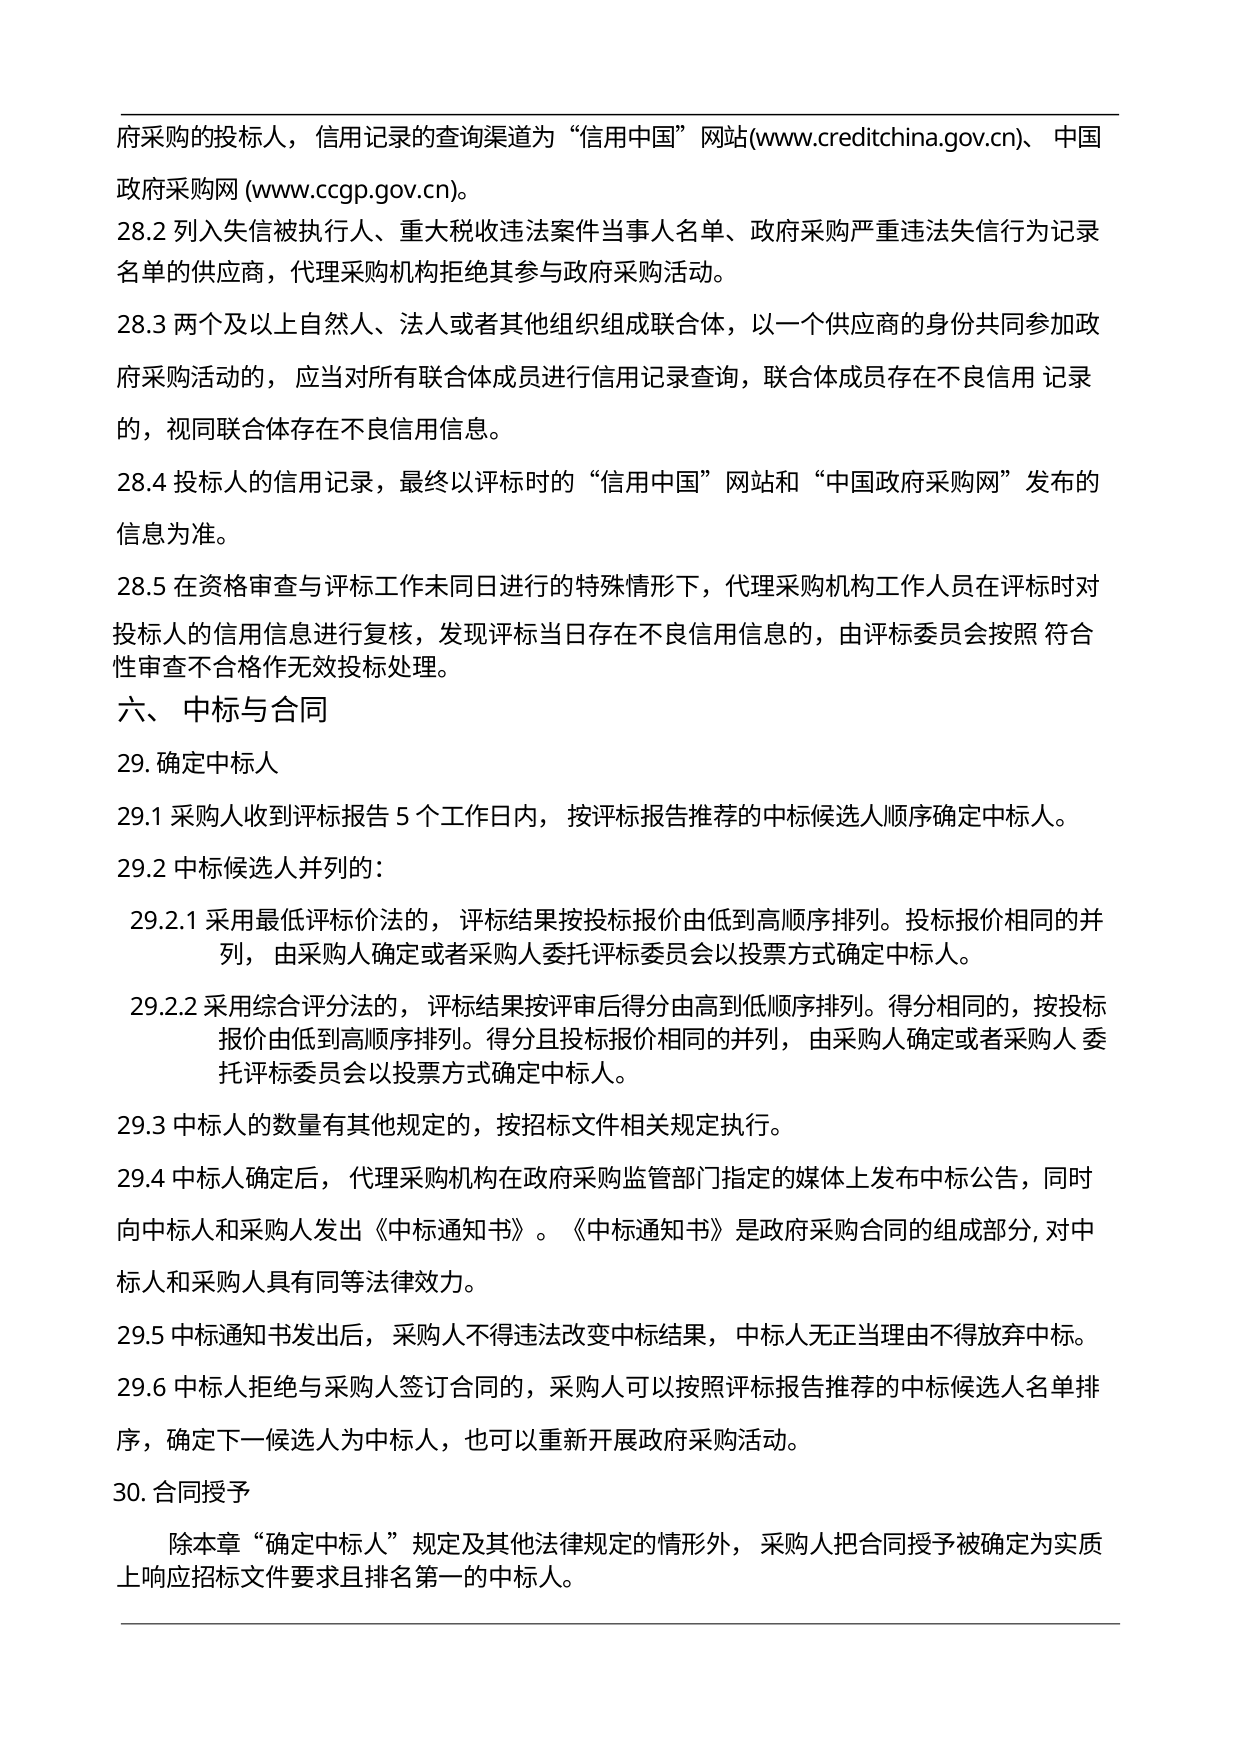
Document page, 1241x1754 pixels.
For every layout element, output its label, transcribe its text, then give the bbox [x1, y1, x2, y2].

text 29.6 中标人拒绝与采购人签订合同的，采购人可以按照评标报告推荐的中标候选人名单排 [117, 1370, 1118, 1403]
text 30. 合同授予 [112, 1475, 1119, 1508]
text 的，视同联合体存在不良信用信息。 [117, 412, 1118, 446]
text 序，确定下一候选人为中标人，也可以重新开展政府采购活动。 [117, 1423, 1118, 1456]
text 29.2.1 采用最低评标价法的， 评标结果按投标报价由低到高顺序排列。投标报价相同的并列， 由采购人确定或者采购人委托评标委员会以投票方式确定中标人。 [129, 903, 1118, 970]
text 29. 确定中标人 [117, 746, 1128, 779]
text 28.4 投标人的信用记录，最终以评标时的“信用中国”网站和“中国政府采购网”发布的 [117, 464, 1118, 498]
text 投标人的信用信息进行复核，发现评标当日存在不良信用信息的，由评标委员会按照 符合性审查不合格作无效投标处理。 [112, 617, 1118, 683]
text 向中标人和采购人发出《中标通知书》。《中标通知书》是政府采购合同的组成部分, 对中 [117, 1213, 1119, 1246]
text 除本章“确定中标人”规定及其他法律规定的情形外， 采购人把合同授予被确定为实质 上响应招标文件要求且排名第一的中标人。 [117, 1527, 1119, 1593]
text 六、 中标与合同 [117, 694, 1128, 727]
text 29.2 中标候选人并列的： [117, 851, 1128, 884]
text 府采购活动的， 应当对所有联合体成员进行信用记录查询，联合体成员存在不良信用 记录 [117, 360, 1118, 393]
text 名单的供应商，代理采购机构拒绝其参与政府采购活动。 [117, 255, 1118, 288]
text 29.1 采购人收到评标报告 5 个工作日内， 按评标报告推荐的中标候选人顺序确定中标人。 [117, 798, 1128, 832]
text 府采购的投标人， 信用记录的查询渠道为“信用中国”网站(www.creditchina.gov.cn)、 中国 [117, 120, 1128, 153]
text 29.2.2 采用综合评分法的， 评标结果按评审后得分由高到低顺序排列。得分相同的，按投标报价由低到高顺序排列。得分且投标报价相同的并列， 由采购人确定或者采购人 委托评标委员会以投票方式确定中标人。 [129, 989, 1119, 1089]
text 政府采购网 (www.ccgp.gov.cn)。 [117, 172, 1128, 206]
text 29.4 中标人确定后， 代理采购机构在政府采购监管部门指定的媒体上发布中标公告，同时 [117, 1160, 1119, 1194]
text 28.2 列入失信被执行人、重大税收违法案件当事人名单、政府采购严重违法失信行为记录 [117, 213, 1118, 247]
text 信息为准。 [117, 517, 1118, 550]
text 28.5 在资格审查与评标工作未同日进行的特殊情形下，代理采购机构工作人员在评标时对 [117, 569, 1128, 602]
text 28.3 两个及以上自然人、法人或者其他组织组成联合体，以一个供应商的身份共同参加政 [117, 307, 1118, 341]
text 标人和采购人具有同等法律效力。 [117, 1265, 1119, 1298]
text 29.5 中标通知书发出后， 采购人不得违法改变中标结果， 中标人无正当理由不得放弃中标。 [117, 1317, 1128, 1351]
text 29.3 中标人的数量有其他规定的，按招标文件相关规定执行。 [117, 1108, 1128, 1141]
